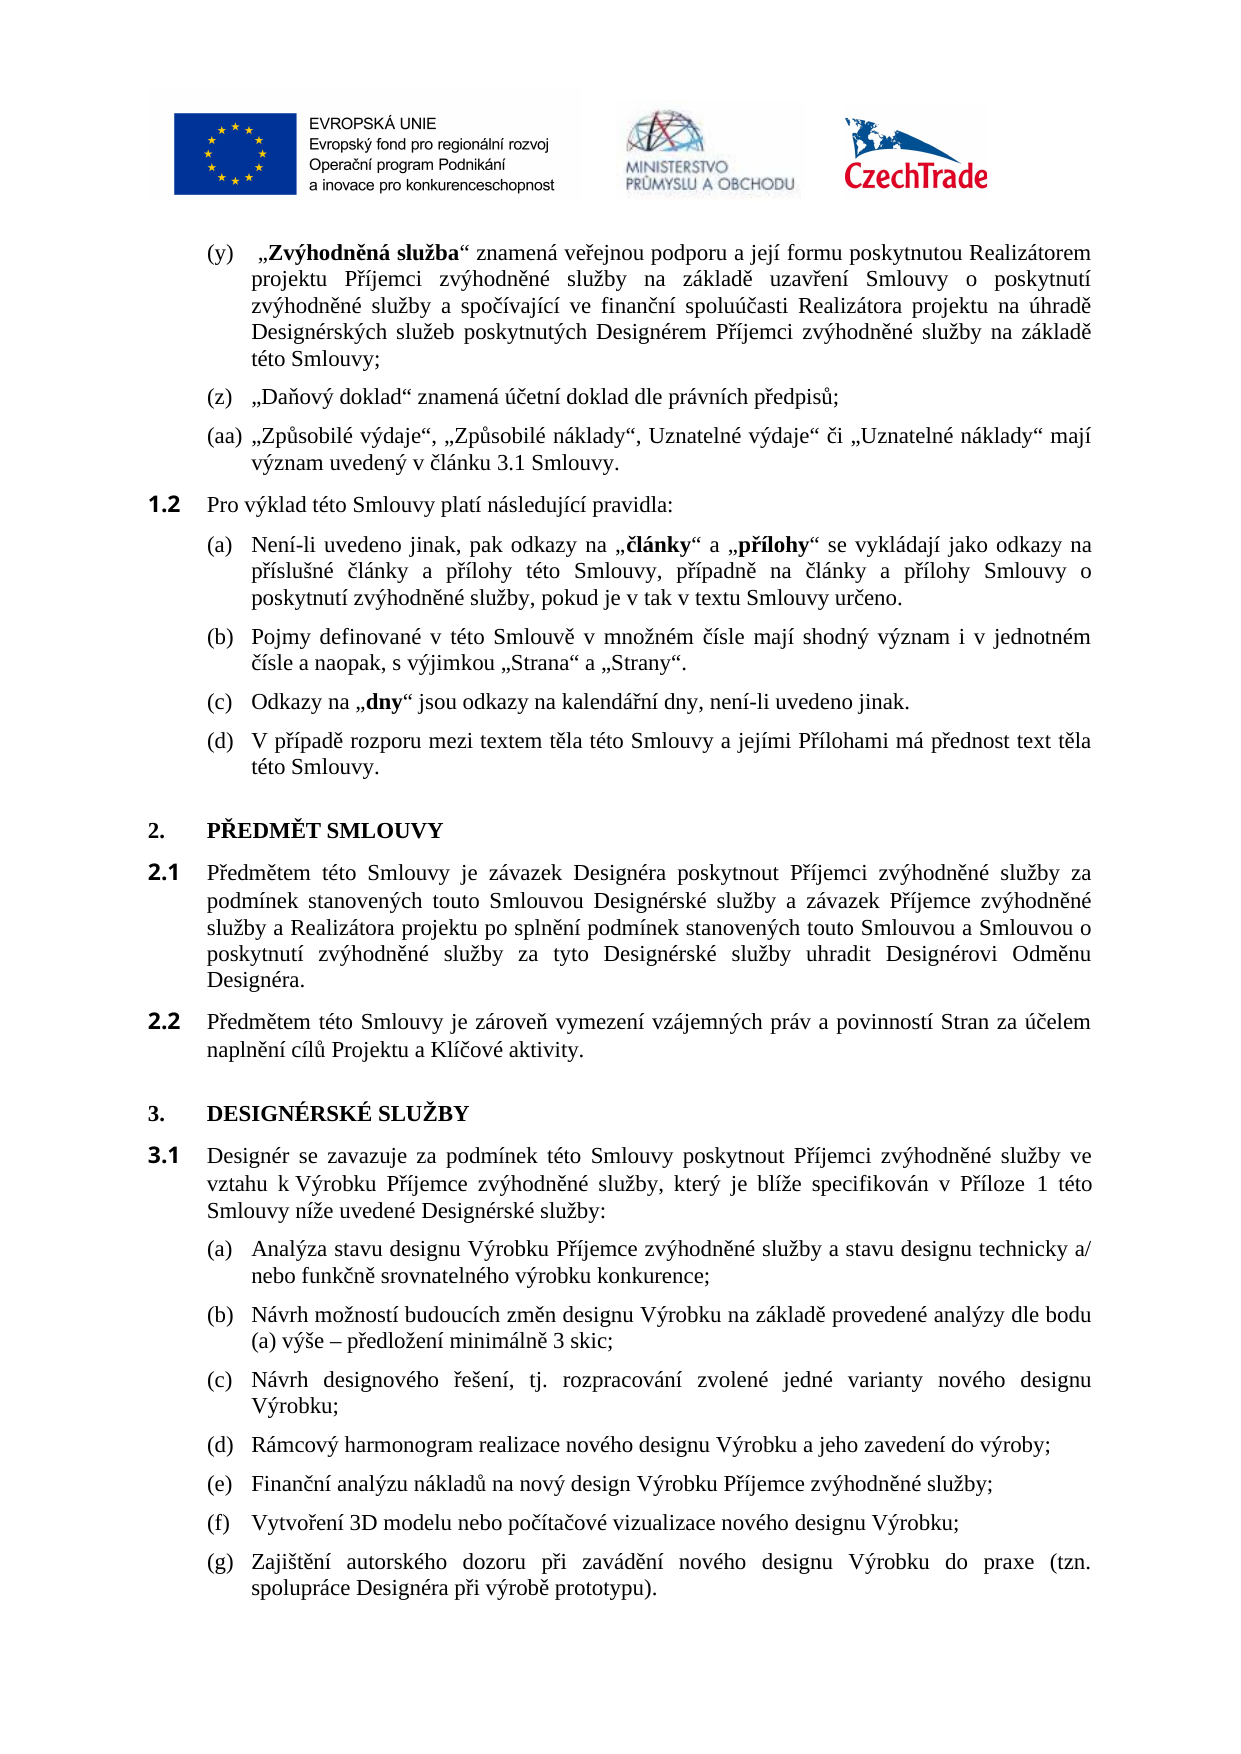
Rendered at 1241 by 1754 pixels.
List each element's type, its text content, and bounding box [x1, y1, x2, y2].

text Rámcový harmonogram realizace nového designu Výrobku a jeho zavedení do výroby; [207, 1431, 1093, 1457]
text Zajištění autorského dozoru při zavádění nového designu Výrobku do praxe (tzn. spolupráce Designéra při výrobě prototypu). [207, 1548, 1093, 1600]
text „Způsobilé výdaje“, „Způsobilé náklady“, Uznatelné výdaje“ či „Uznatelné náklady“ mají význam uvedený v článku 3.1 Smlouvy. [207, 422, 1093, 475]
picture [616, 100, 805, 201]
subtitle designérské služby [148, 1100, 1093, 1127]
text Odkazy na „dny“ jsou odkazy na kalendářní dny, není-li uvedeno jinak. [207, 688, 1093, 714]
text Pro výklad této Smlouvy platí následující pravidla: [148, 487, 1093, 519]
text Návrh možností budoucích změn designu Výrobku na základě provedené analýzy dle bodu (a) výše – předložení minimálně 3 skic; [207, 1301, 1093, 1353]
text Předmětem této Smlouvy je závazek Designéra poskytnout Příjemci zvýhodněné služby za podmínek stanovených touto Smlouvou Designérské služby a závazek Příjemce zvýhodněné služby a Realizátora projektu po splnění podmínek stanovených touto Smlouvou a Smlouvou o poskytnutí zvýhodněné služby za tyto Designérské služby uhradit Designérovi Odměnu Designéra. [148, 856, 1093, 993]
text „Zvýhodněná služba“ znamená veřejnou podporu a její formu poskytnutou Realizátorem projektu Příjemci zvýhodněné služby na základě uzavření Smlouvy o poskytnutí zvýhodněné služby a spočívající ve finanční spoluúčasti Realizátora projektu na úhradě Designérských služeb poskytnutých Designérem Příjemci zvýhodněné služby na základě této Smlouvy; [207, 239, 1093, 371]
text Předmětem této Smlouvy je zároveň vymezení vzájemných práv a povinností Stran za účelem naplnění cílů Projektu a Klíčové aktivity. [148, 1005, 1093, 1063]
text Vytvoření 3D modelu nebo počítačové vizualizace nového designu Výrobku; [207, 1509, 1093, 1535]
text Pojmy definované v této Smlouvě v množném čísle mají shodný význam i v jednotném čísle a naopak, s výjimkou „Strana“ a „Strany“. [207, 623, 1093, 676]
text Finanční analýzu nákladů na nový design Výrobku Příjemce zvýhodněné služby; [207, 1470, 1093, 1496]
subtitle Předmět Smlouvy [148, 817, 1093, 843]
text Designér se zavazuje za podmínek této Smlouvy poskytnout Příjemci zvýhodněné služby ve vztahu k Výrobku Příjemce zvýhodněné služby, který je blíže specifikován v Příloze 1 této Smlouvy níže uvedené Designérské služby: [148, 1139, 1093, 1223]
text Není-li uvedeno jinak, pak odkazy na „články“ a „přílohy“ se vykládají jako odkazy na příslušné články a přílohy této Smlouvy, případně na články a přílohy Smlouvy o poskytnutí zvýhodněné služby, pokud je v tak v textu Smlouvy určeno. [207, 531, 1093, 610]
text „Daňový doklad“ znamená účetní doklad dle právních předpisů; [207, 383, 1093, 410]
picture [147, 86, 582, 201]
text Návrh designového řešení, tj. rozpracování zvolené jedné varianty nového designu Výrobku; [207, 1366, 1093, 1419]
picture [845, 105, 988, 201]
text V případě rozporu mezi textem těla této Smlouvy a jejími Přílohami má přednost text těla této Smlouvy. [207, 727, 1093, 779]
text Analýza stavu designu Výrobku Příjemce zvýhodněné služby a stavu designu technicky a/ nebo funkčně srovnatelného výrobku konkurence; [207, 1236, 1093, 1288]
